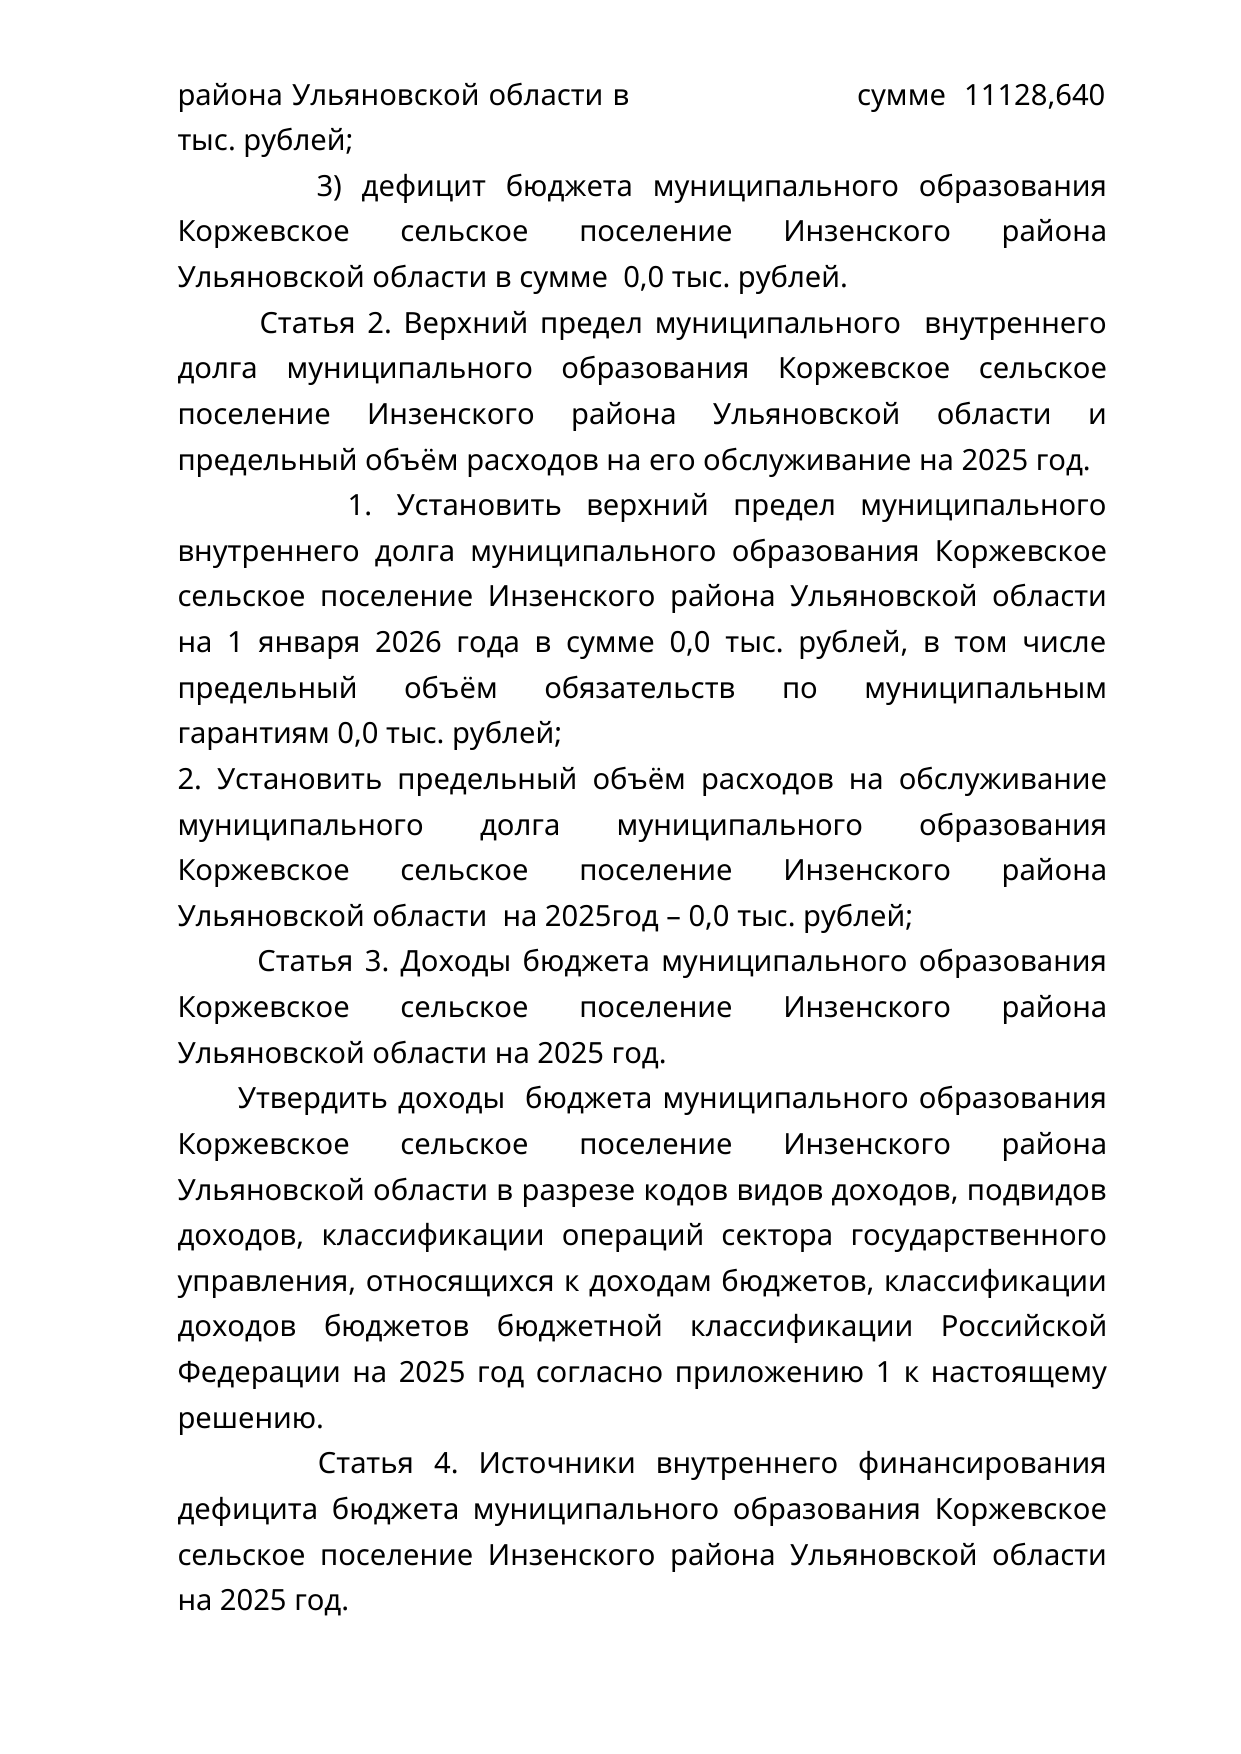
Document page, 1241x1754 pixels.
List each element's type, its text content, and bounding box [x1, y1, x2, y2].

text Утвердить доходы бюджета муниципального образования Коржевское сельское поселение Инзенского района Ульяновской области в разрезе кодов видов доходов, подвидов доходов, классификации операций сектора государственного управления, относящихся к доходам бюджетов, классификации доходов бюджетов бюджетной классификации Российской Федерации на 2025 год согласно приложению 1 к настоящему решению. [177, 1078, 1107, 1437]
text Статья 4. Источники внутреннего финансирования дефицита бюджета муниципального образования Коржевское сельское поселение Инзенского района Ульяновской области на 2025 год. [177, 1443, 1107, 1619]
text 1. Установить верхний предел муниципального внутреннего долга муниципального образования Коржевское сельское поселение Инзенского района Ульяновской области на 1 января 2026 года в сумме 0,0 тыс. рублей, в том числе предельный объём обязательств по муниципальным гарантиям 0,0 тыс. рублей; [177, 484, 1107, 752]
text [177, 74, 1107, 159]
text Статья 3. Доходы бюджета муниципального образования Коржевское сельское поселение Инзенского района Ульяновской области на 2025 год. [177, 941, 1107, 1072]
text Статья 2. Верхний предел муниципального внутреннего долга муниципального образования Коржевское сельское поселение Инзенского района Ульяновской области и предельный объём расходов на его обслуживание на 2025 год. [177, 302, 1107, 478]
text 3) дефицит бюджета муниципального образования Коржевское сельское поселение Инзенского района Ульяновской области в сумме 0,0 тыс. рублей. [177, 165, 1107, 296]
text 2. Установить предельный объём расходов на обслуживание муниципального долга муниципального образования Коржевское сельское поселение Инзенского района Ульяновской области на 2025год – 0,0 тыс. рублей; [177, 758, 1107, 935]
